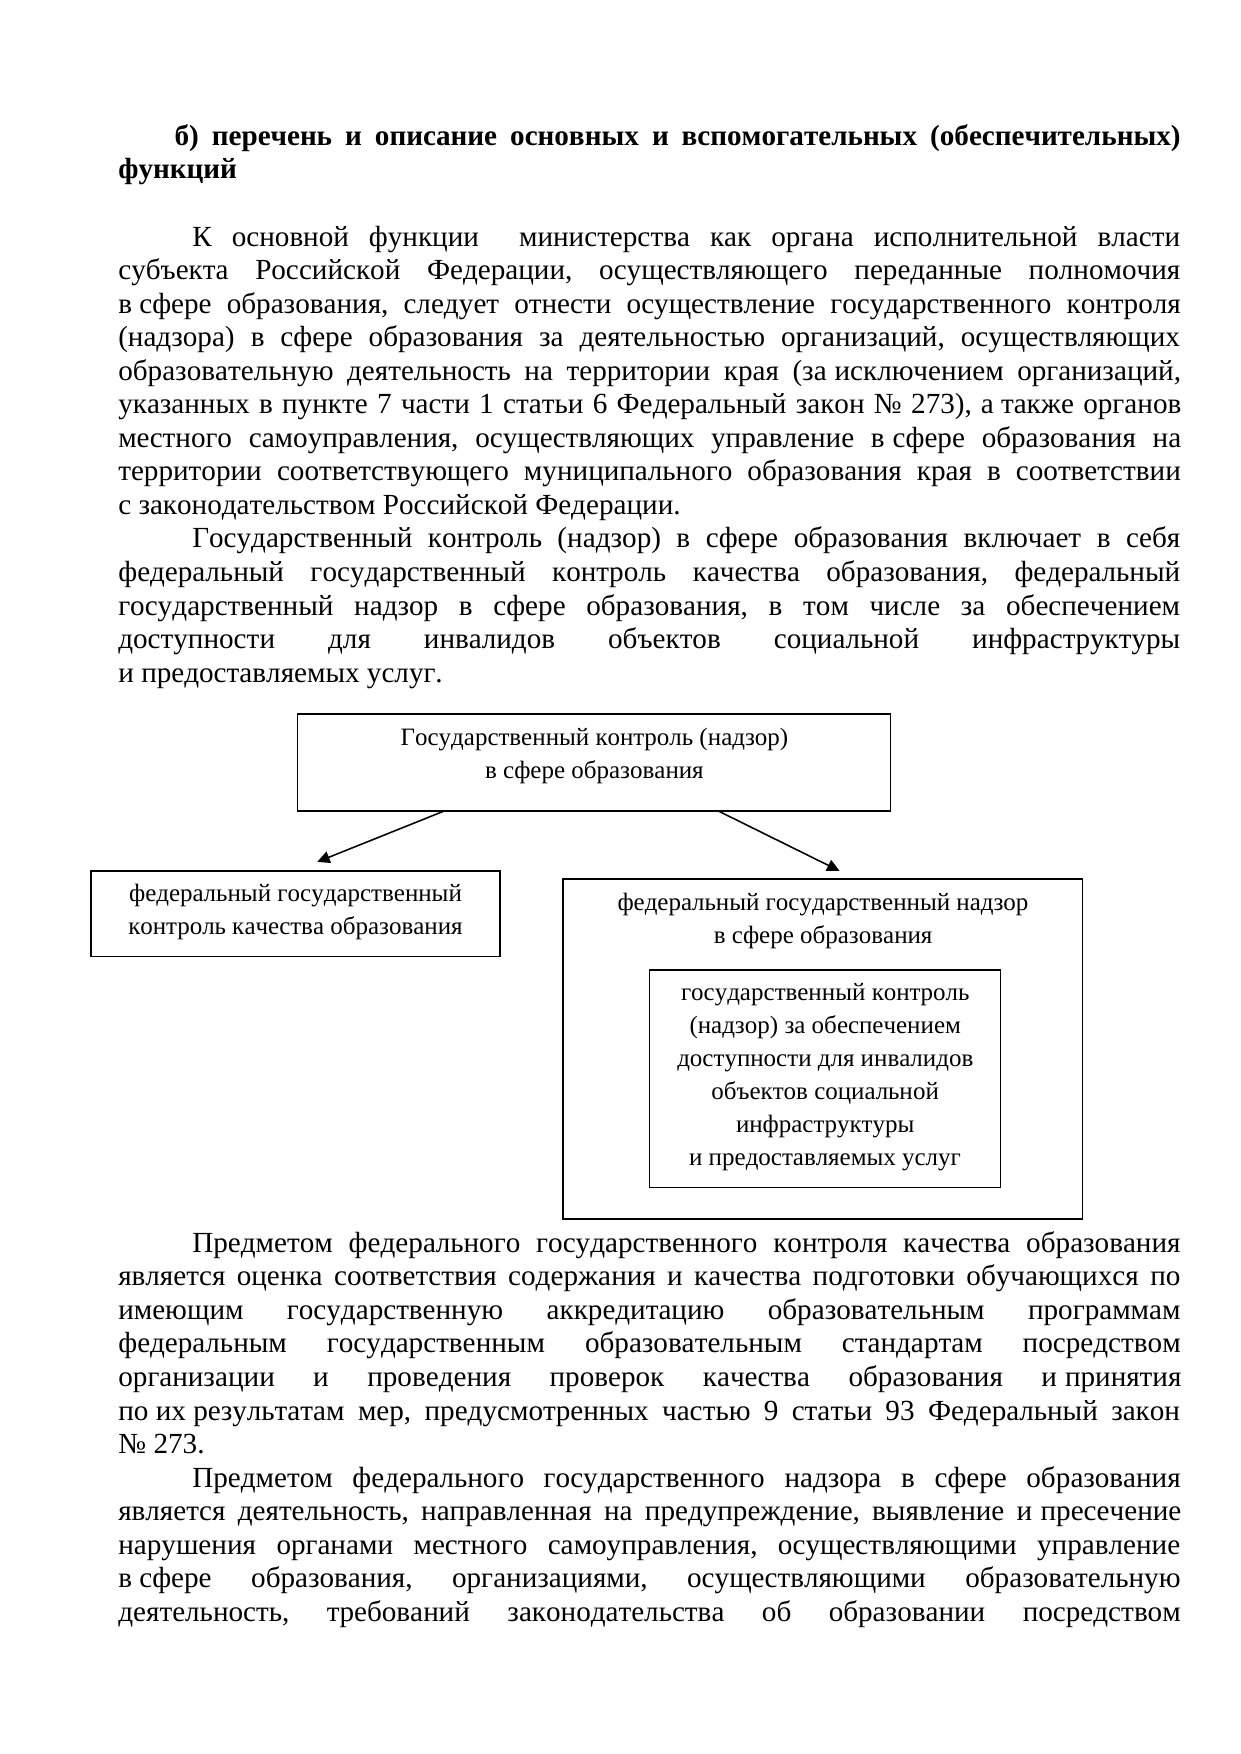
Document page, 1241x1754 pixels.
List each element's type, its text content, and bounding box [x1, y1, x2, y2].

text Предметом федерального государственного контроля качества образования является оценка соответствия содержания и качества подготовки обучающихся по имеющим государственную аккредитацию образовательным программам федеральным государственным образовательным стандартам посредством организации и проведения проверок качества образования и принятия по их результатам мер, предусмотренных частью 9 статьи 93 Федеральный закон № 273. [118, 1225, 1181, 1460]
text Государственный контроль (надзор) в сфере образования включает в себя федеральный государственный контроль качества образования, федеральный государственный надзор в сфере образования, в том числе за обеспечением доступности для инвалидов объектов социальной инфраструктуры и предоставляемых услуг. [118, 521, 1181, 688]
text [118, 1460, 1181, 1627]
text К основной функции министерства как органа исполнительной власти субъекта Российской Федерации, осуществляющего переданные полномочия в сфере образования, следует отнести осуществление государственного контроля (надзора) в сфере образования за деятельностью организаций, осуществляющих образовательную деятельность на территории края (за исключением организаций, указанных в пункте 7 части 1 статьи 6 Федеральный закон № 273), а также органов местного самоуправления, осуществляющих управление в сфере образования на территории соответствующего муниципального образования края в соответствии с законодательством Российской Федерации. [118, 219, 1181, 521]
text б) перечень и описание основных и вспомогательных (обеспечительных) функций [118, 118, 1181, 185]
